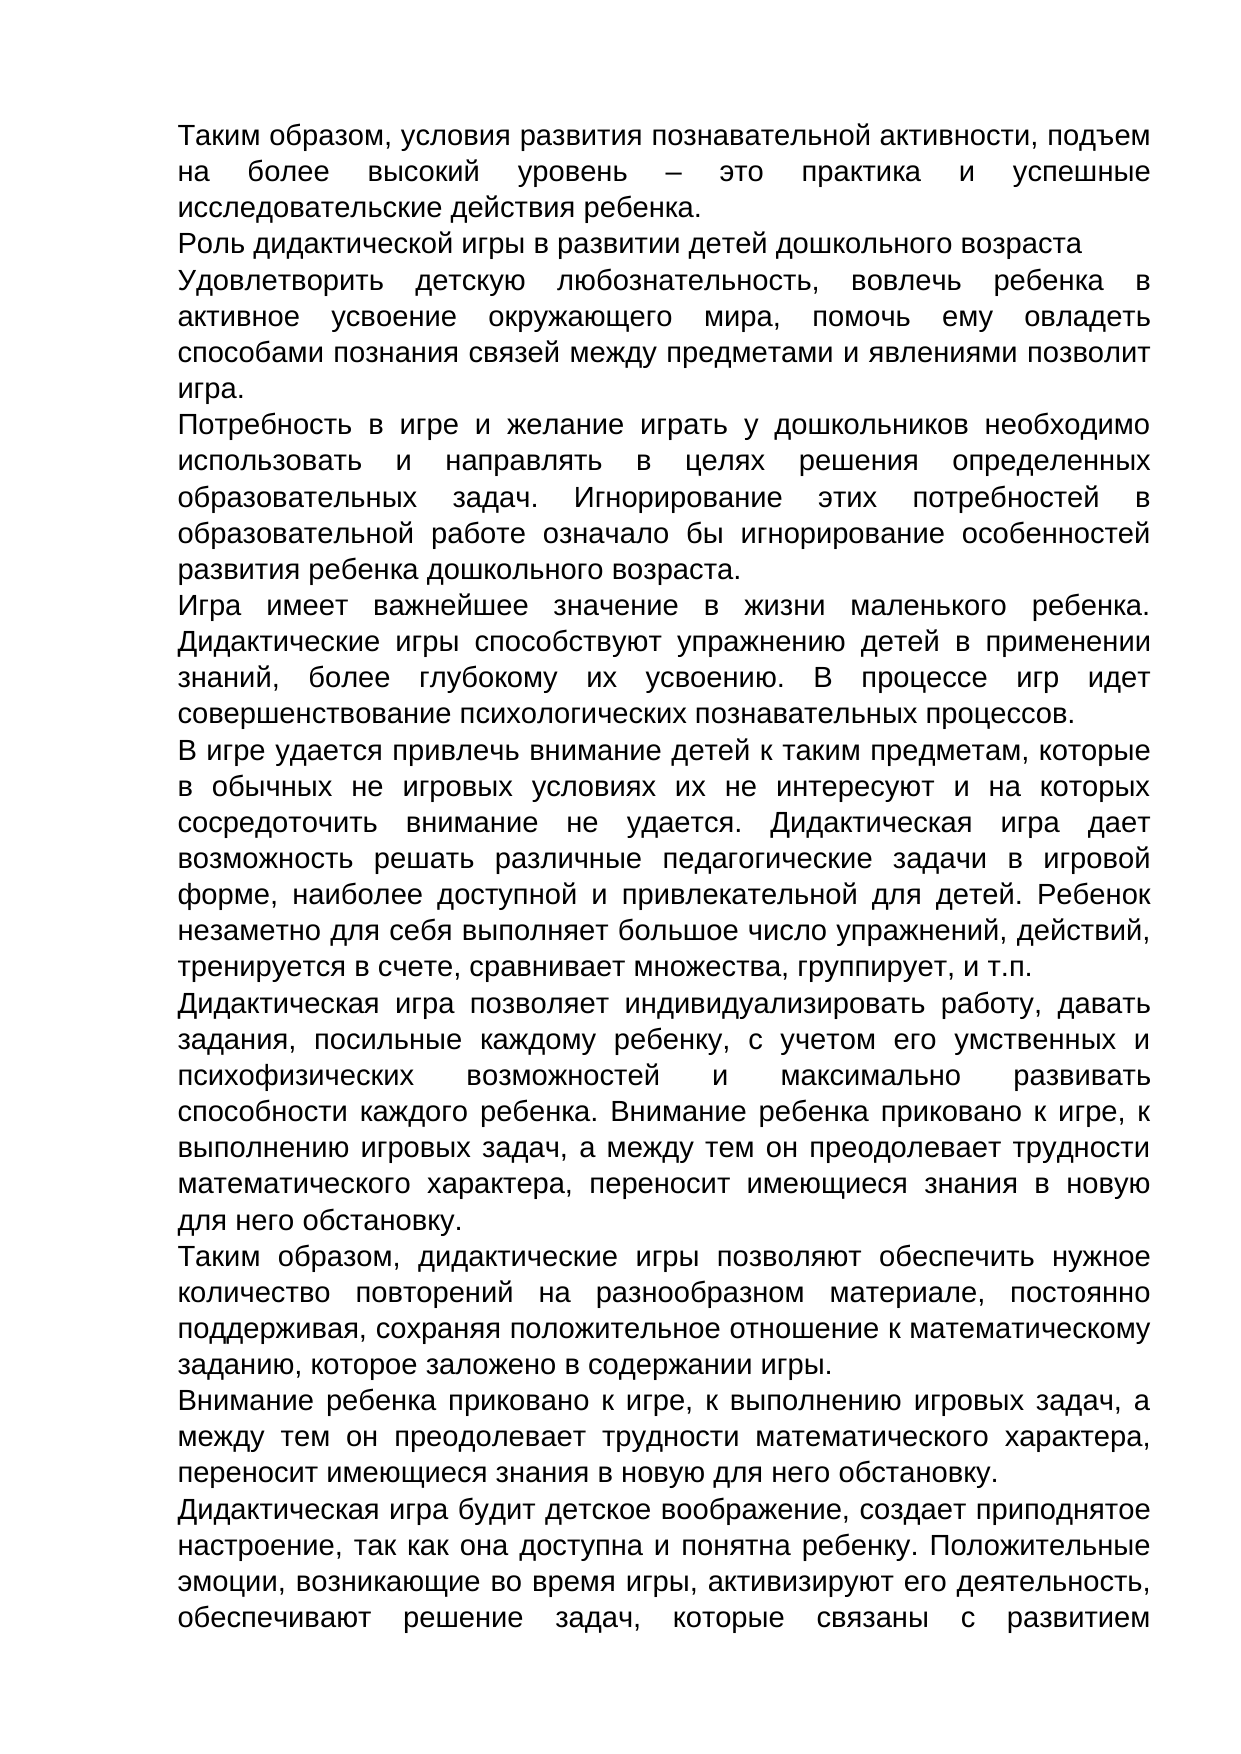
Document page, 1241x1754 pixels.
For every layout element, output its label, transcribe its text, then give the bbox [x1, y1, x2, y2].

text В игре удается привлечь внимание детей к таким предметам, которые в обычных не игровых условиях их не интересуют и на которых сосредоточить внимание не удается. Дидактическая игра дает возможность решать различные педагогические задачи в игровой форме, наиболее доступной и привлекательной для детей. Ребенок незаметно для себя выполняет большое число упражнений, действий, тренируется в счете, сравнивает множества, группирует, и т.п. [177, 733, 1152, 983]
text Игра имеет важнейшее значение в жизни маленького ребенка. Дидактические игры способствуют упражнению детей в применении знаний, более глубокому их усвоению. В процессе игр идет совершенствование психологических познавательных процессов. [177, 588, 1152, 730]
text Таким образом, дидактические игры позволяют обеспечить нужное количество повторений на разнообразном материале, постоянно поддерживая, сохраняя положительное отношение к математическому заданию, которое заложено в содержании игры. [177, 1239, 1152, 1381]
text Роль дидактической игры в развитии детей дошкольного возраста [177, 227, 1152, 260]
text Потребность в игре и желание играть у дошкольников необходимо использовать и направлять в целях решения определенных образовательных задач. Игнорирование этих потребностей в образовательной работе означало бы игнорирование особенностей развития ребенка дошкольного возраста. [177, 407, 1152, 585]
text Дидактическая игра позволяет индивидуализировать работу, давать задания, посильные каждому ребенку, с учетом его умственных и психофизических возможностей и максимально развивать способности каждого ребенка. Внимание ребенка приковано к игре, к выполнению игровых задач, а между тем он преодолевает трудности математического характера, переносит имеющиеся знания в новую для него обстановку. [177, 986, 1152, 1236]
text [177, 1492, 1152, 1634]
text Внимание ребенка приковано к игре, к выполнению игровых задач, а между тем он преодолевает трудности математического характера, переносит имеющиеся знания в новую для него обстановку. [177, 1383, 1152, 1489]
text Таким образом, условия развития познавательной активности, подъем на более высокий уровень – это практика и успешные исследовательские действия ребенка. [177, 118, 1152, 224]
text Удовлетворить детскую любознательность, вовлечь ребенка в активное усвоение окружающего мира, помочь ему овладеть способами познания связей между предметами и явлениями позволит игра. [177, 263, 1152, 405]
